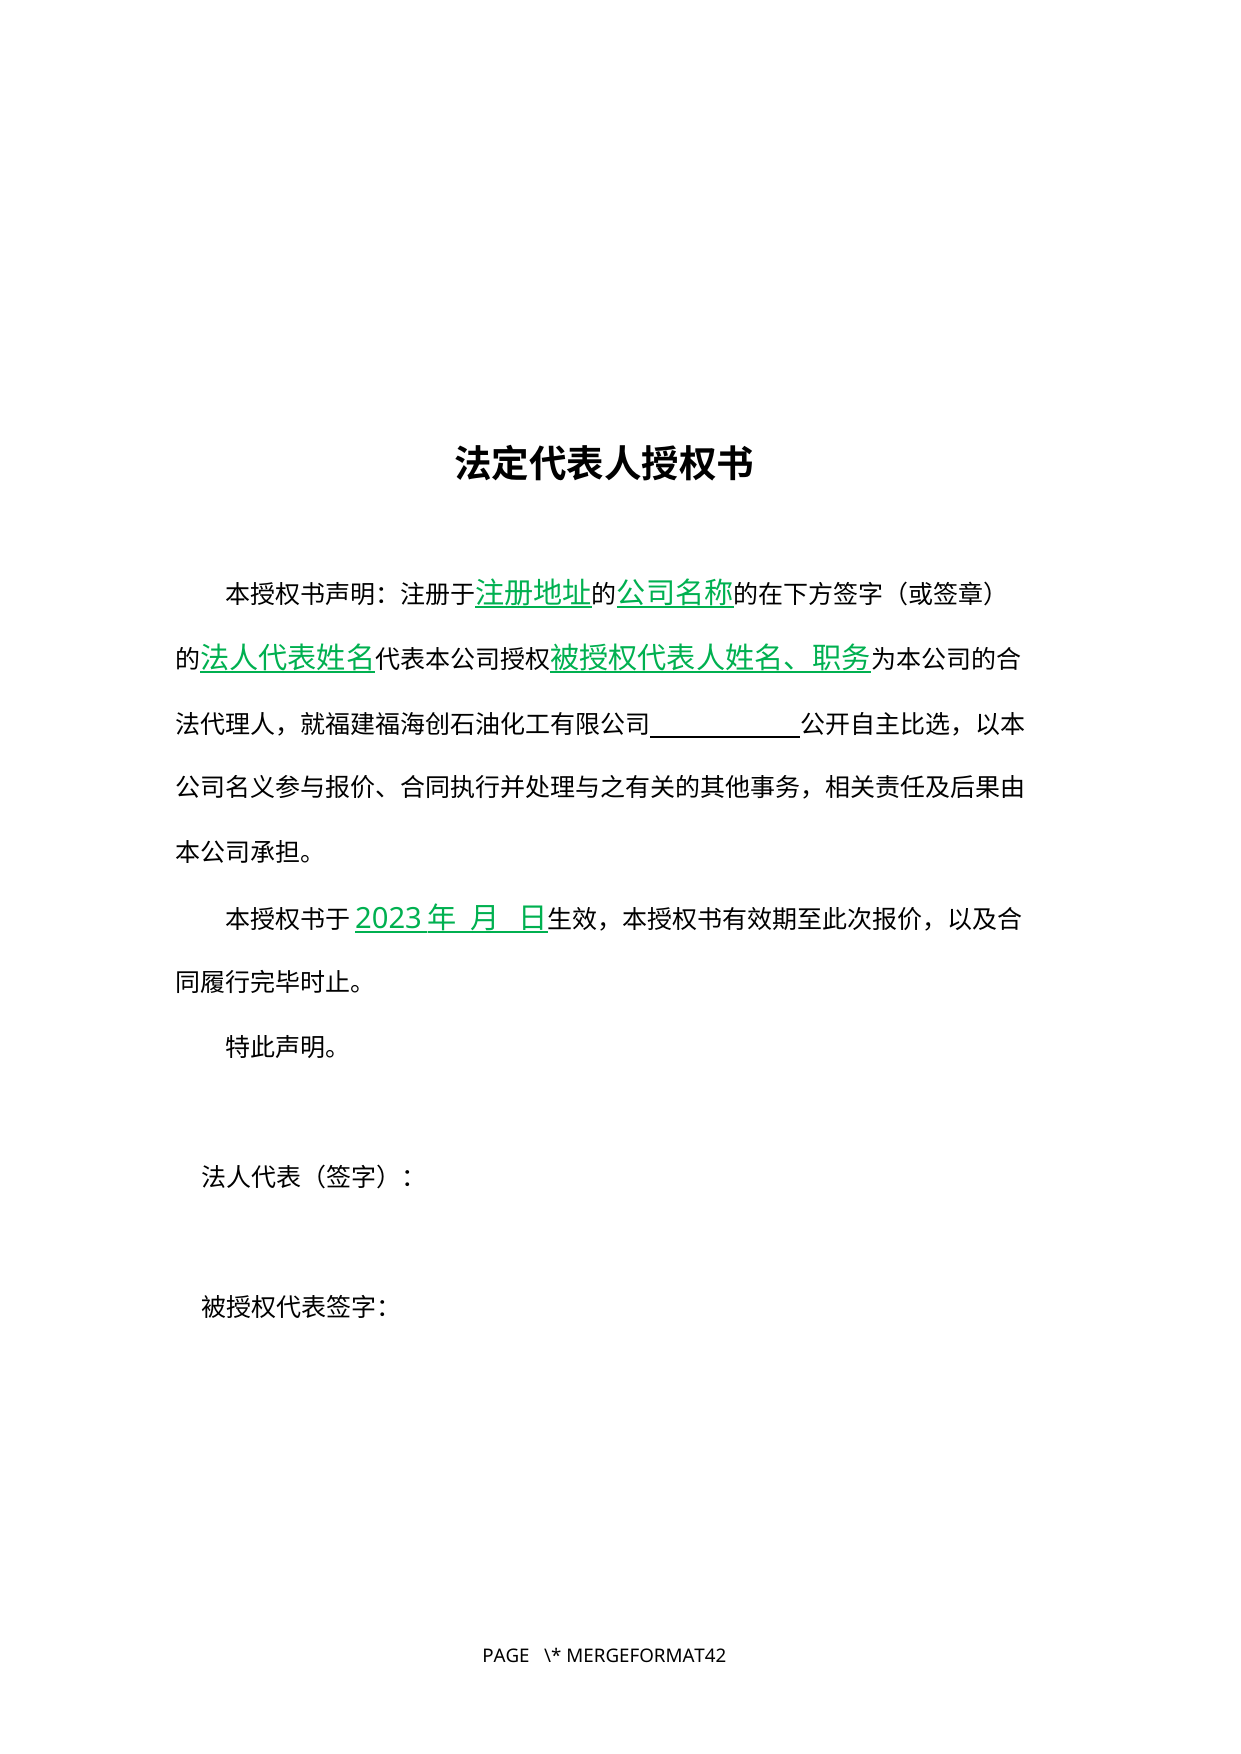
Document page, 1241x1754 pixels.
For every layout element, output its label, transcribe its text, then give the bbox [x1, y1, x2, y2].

text 本授权书声明：注册于注册地址的公司名称的在下方签字（或签章）的法人代表姓名代表本公司授权被授权代表人姓名、职务为本公司的合法代理人，就福建福海创石油化工有限公司 公开自主比选，以本公司名义参与报价、合同执行并处理与之有关的其他事务，相关责任及后果由本公司承担。 [175, 558, 1033, 883]
text 特此声明。 [175, 1013, 1033, 1078]
text 法定代表人授权书 [175, 428, 1033, 493]
text 本授权书于2023年 月 日生效，本授权书有效期至此次报价，以及合同履行完毕时止。 [175, 883, 1033, 1013]
text 法人代表（签字）： [175, 1143, 1033, 1208]
text 被授权代表签字： [175, 1273, 1033, 1338]
